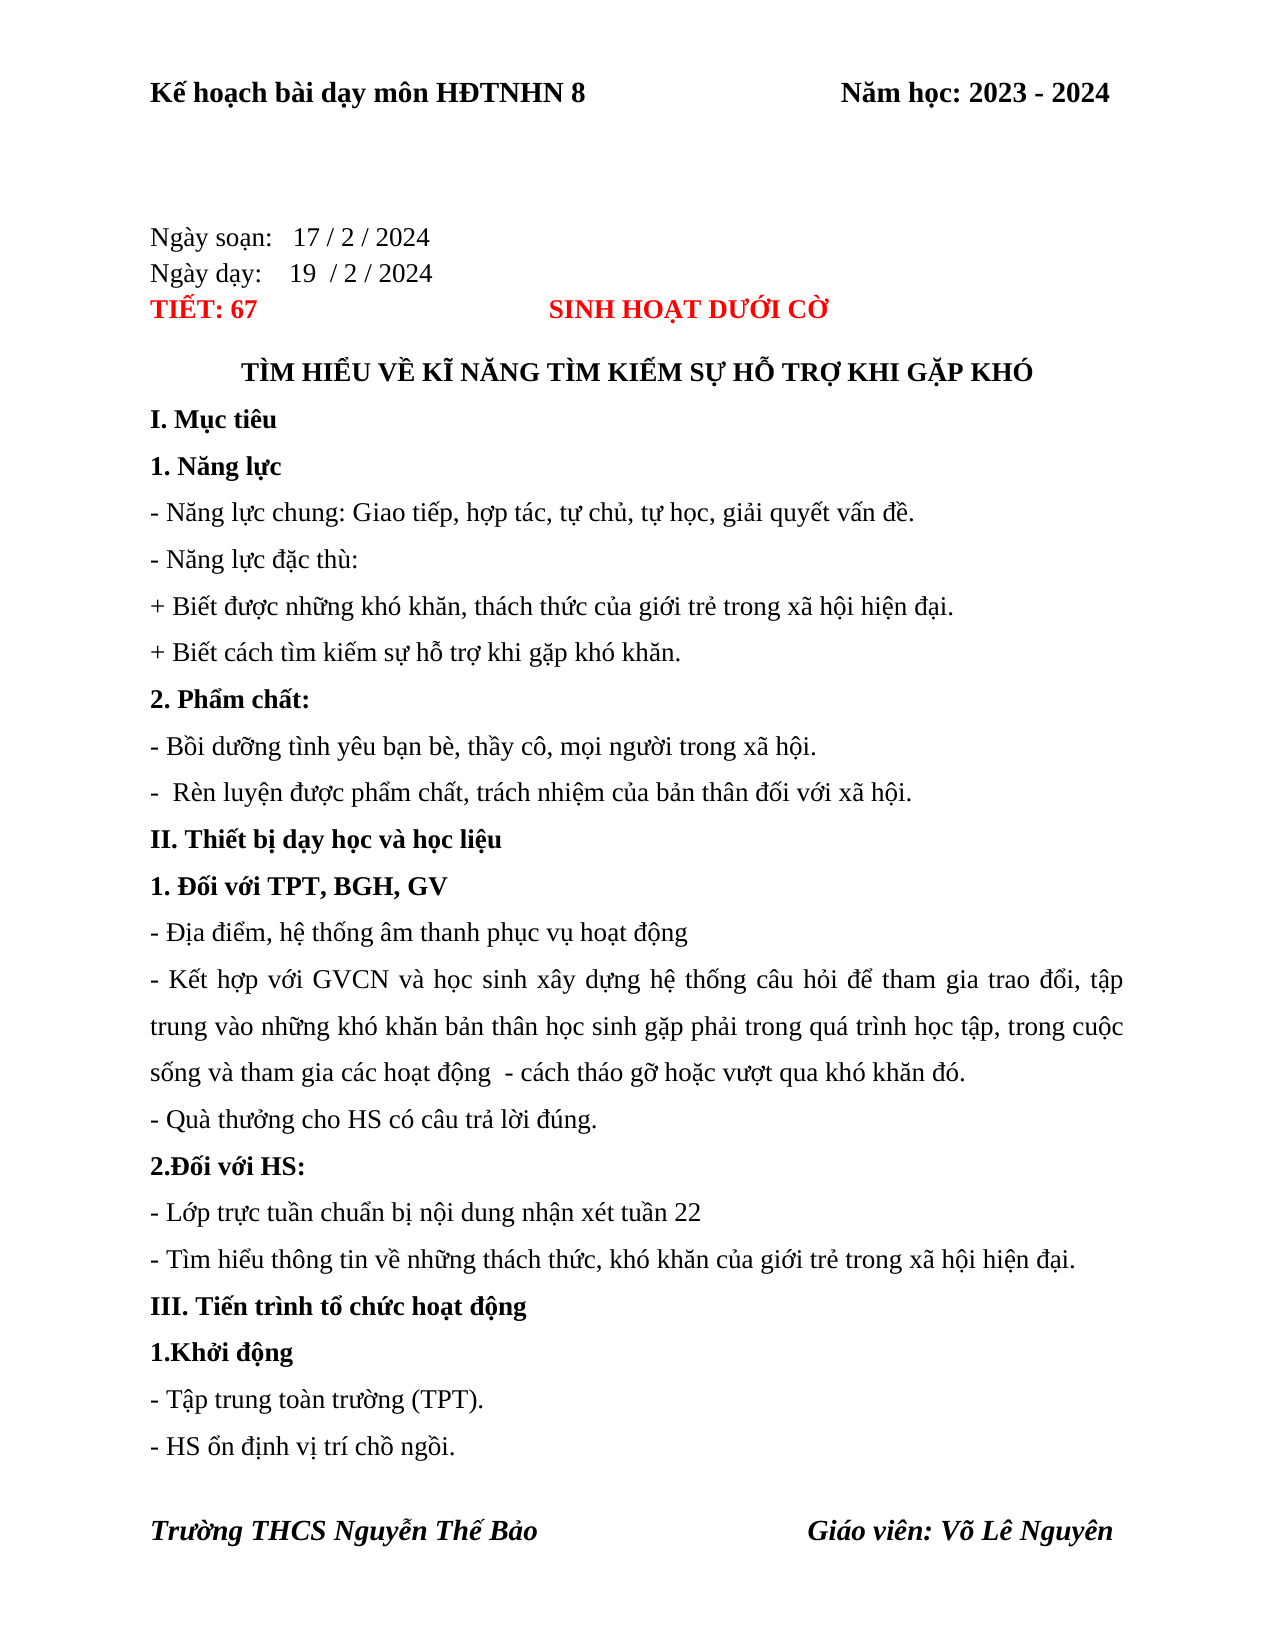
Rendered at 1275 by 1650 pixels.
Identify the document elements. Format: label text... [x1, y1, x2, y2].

text - Kết hợp với GVCN và học sinh xây dựng hệ thống câu hỏi để tham gia trao đổi, tập trung vào những khó khăn bản thân học sinh gặp phải trong quá trình học tập, trong cuộc sống và tham gia các hoạt động - cách tháo gỡ hoặc vượt qua khó khăn đó. [150, 963, 1125, 1087]
text TÌM HIỂU VỀ KĨ NĂNG TÌM KIẾM SỰ HỖ TRỢ KHI GẶP KHÓ [150, 356, 1125, 387]
text III. Tiến trình tổ chức hoạt động [150, 1289, 1125, 1321]
text I. Mục tiêu [150, 403, 1125, 434]
text - Năng lực đặc thù: [150, 543, 1125, 574]
text 2.Đối với HS: [150, 1149, 1125, 1181]
text - Tập trung toàn trường (TPT). [150, 1383, 1125, 1414]
text - Năng lực chung: Giao tiếp, hợp tác, tự chủ, tự học, giải quyết vấn đề. [150, 496, 1125, 527]
text - Địa điểm, hệ thống âm thanh phục vụ hoạt động [150, 916, 1125, 947]
text - Quà thưởng cho HS có câu trả lời đúng. [150, 1103, 1125, 1134]
text - Lớp trực tuần chuẩn bị nội dung nhận xét tuần 22 [150, 1196, 1125, 1227]
text Ngày soạn: 17 / 2 / 2024 [150, 221, 1125, 253]
text + Biết cách tìm kiếm sự hỗ trợ khi gặp khó khăn. [150, 636, 1125, 667]
text II. Thiết bị dạy học và học liệu [150, 823, 1125, 854]
text - Rèn luyện được phẩm chất, trách nhiệm của bản thân đối với xã hội. [150, 776, 1125, 807]
text + Biết được những khó khăn, thách thức của giới trẻ trong xã hội hiện đại. [150, 589, 1125, 621]
text Ngày dạy: 19 / 2 / 2024 [150, 257, 1125, 288]
text - HS ổn định vị trí chồ ngồi. [150, 1429, 1125, 1461]
text 2. Phẩm chất: [150, 683, 1125, 714]
text 1.Khởi động [150, 1336, 1125, 1367]
text 1. Năng lực [150, 449, 1125, 481]
text 1. Đối với TPT, BGH, GV [150, 869, 1125, 901]
text - Tìm hiểu thông tin về những thách thức, khó khăn của giới trẻ trong xã hội hiện đại. [150, 1243, 1125, 1274]
text - Bồi dưỡng tình yêu bạn bè, thầy cô, mọi người trong xã hội. [150, 729, 1125, 761]
subtitle TIẾT: 67 SINH HOẠT DƯỚI CỜ [150, 293, 1125, 324]
